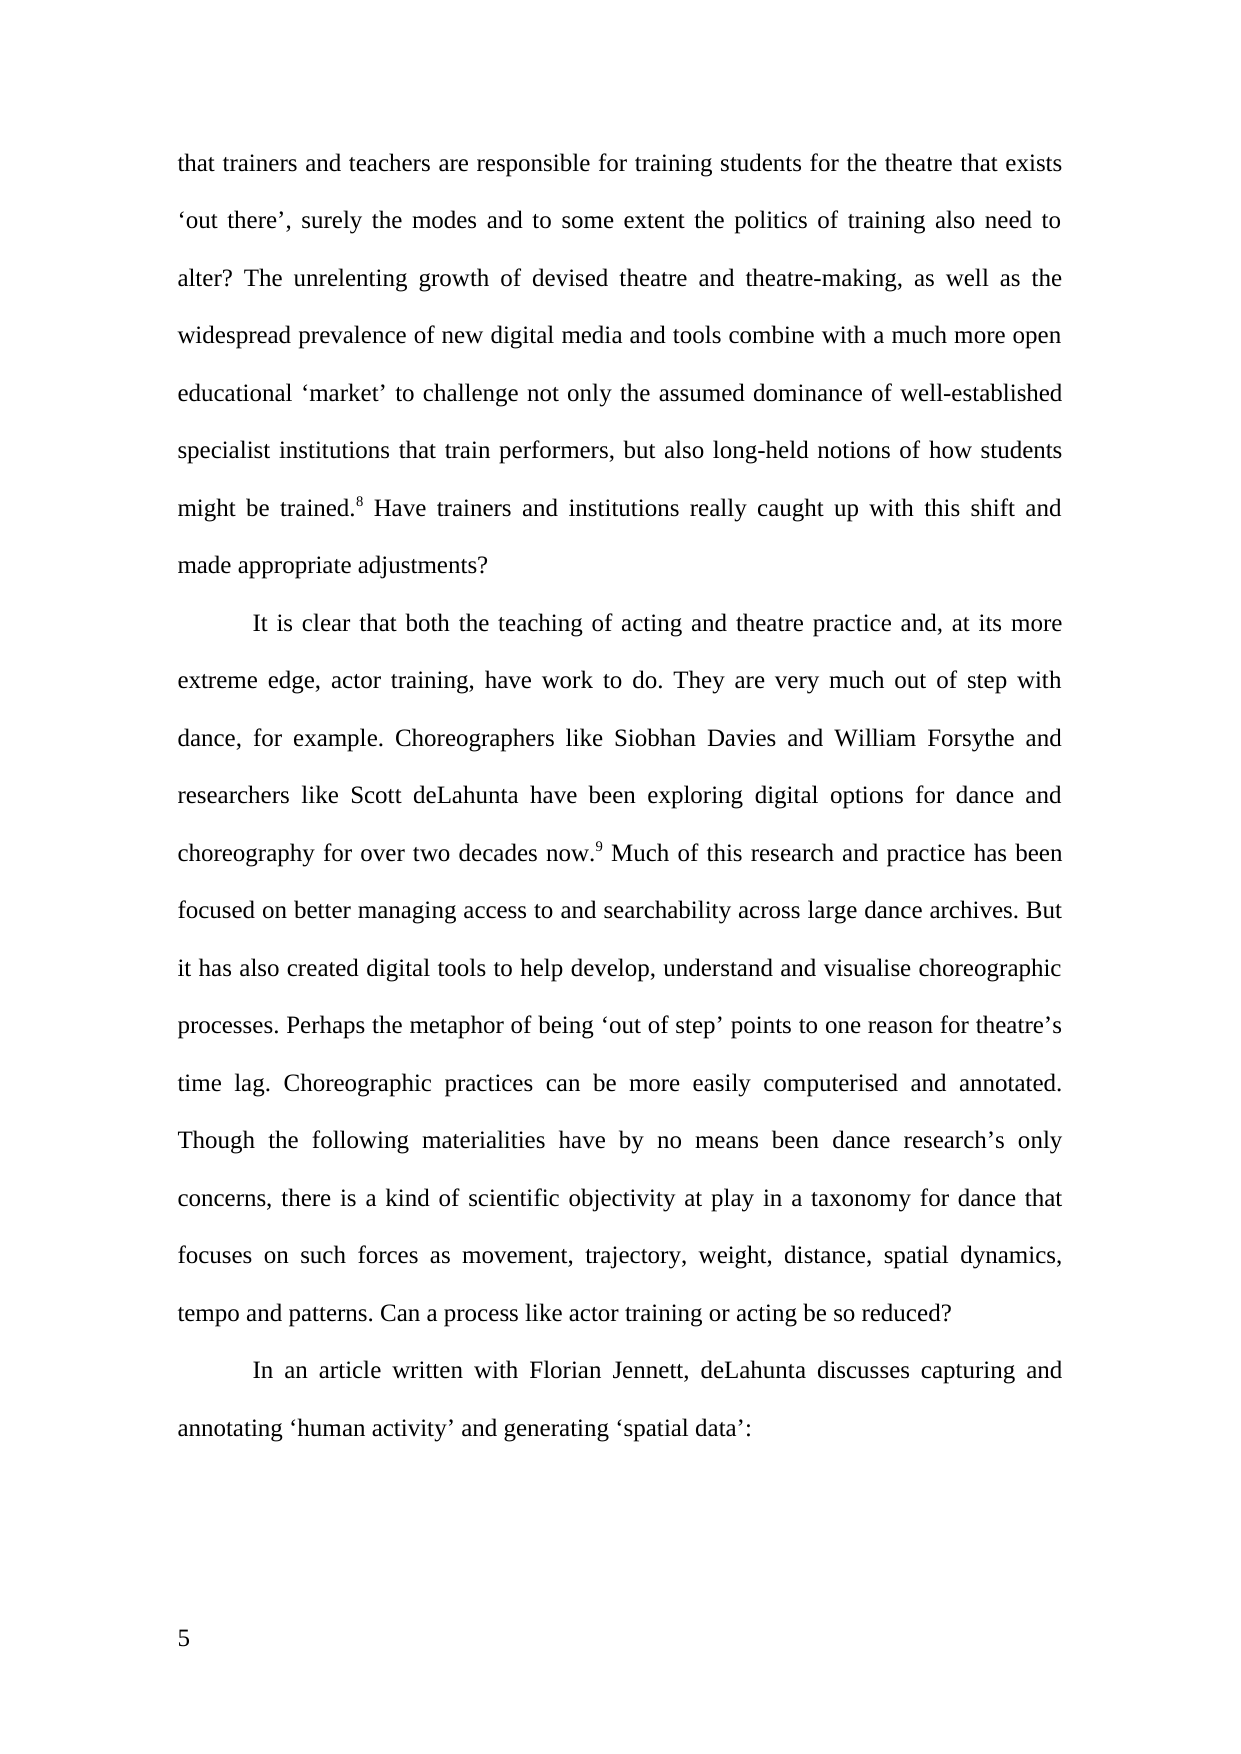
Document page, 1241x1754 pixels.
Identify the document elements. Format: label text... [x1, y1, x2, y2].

text It is clear that both the teaching of acting and theatre practice and, at its more extreme edge, actor training, have work to do. They are very much out of step with dance, for example. Choreographers like Siobhan Davies and William Forsythe and researchers like Scott deLahunta have been exploring digital options for dance and choreography for over two decades now. Much of this research and practice has been focused on better managing access to and searchability across large dance archives. But it has also created digital tools to help develop, understand and visualise choreographic processes. Perhaps the metaphor of being ‘out of step’ points to one reason for theatre’s time lag. Choreographic practices can be more easily computerised and annotated. Though the following materialities have by no means been dance research’s only concerns, there is a kind of scientific objectivity at play in a taxonomy for dance that focuses on such forces as movement, trajectory, weight, distance, spatial dynamics, tempo and patterns. Can a process like actor training or acting be so reduced? [177, 608, 1063, 1326]
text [177, 148, 1063, 579]
text In an article written with Florian Jennett, deLahunta discusses capturing and annotating ‘human activity’ and generating ‘spatial data’: [177, 1355, 1063, 1441]
